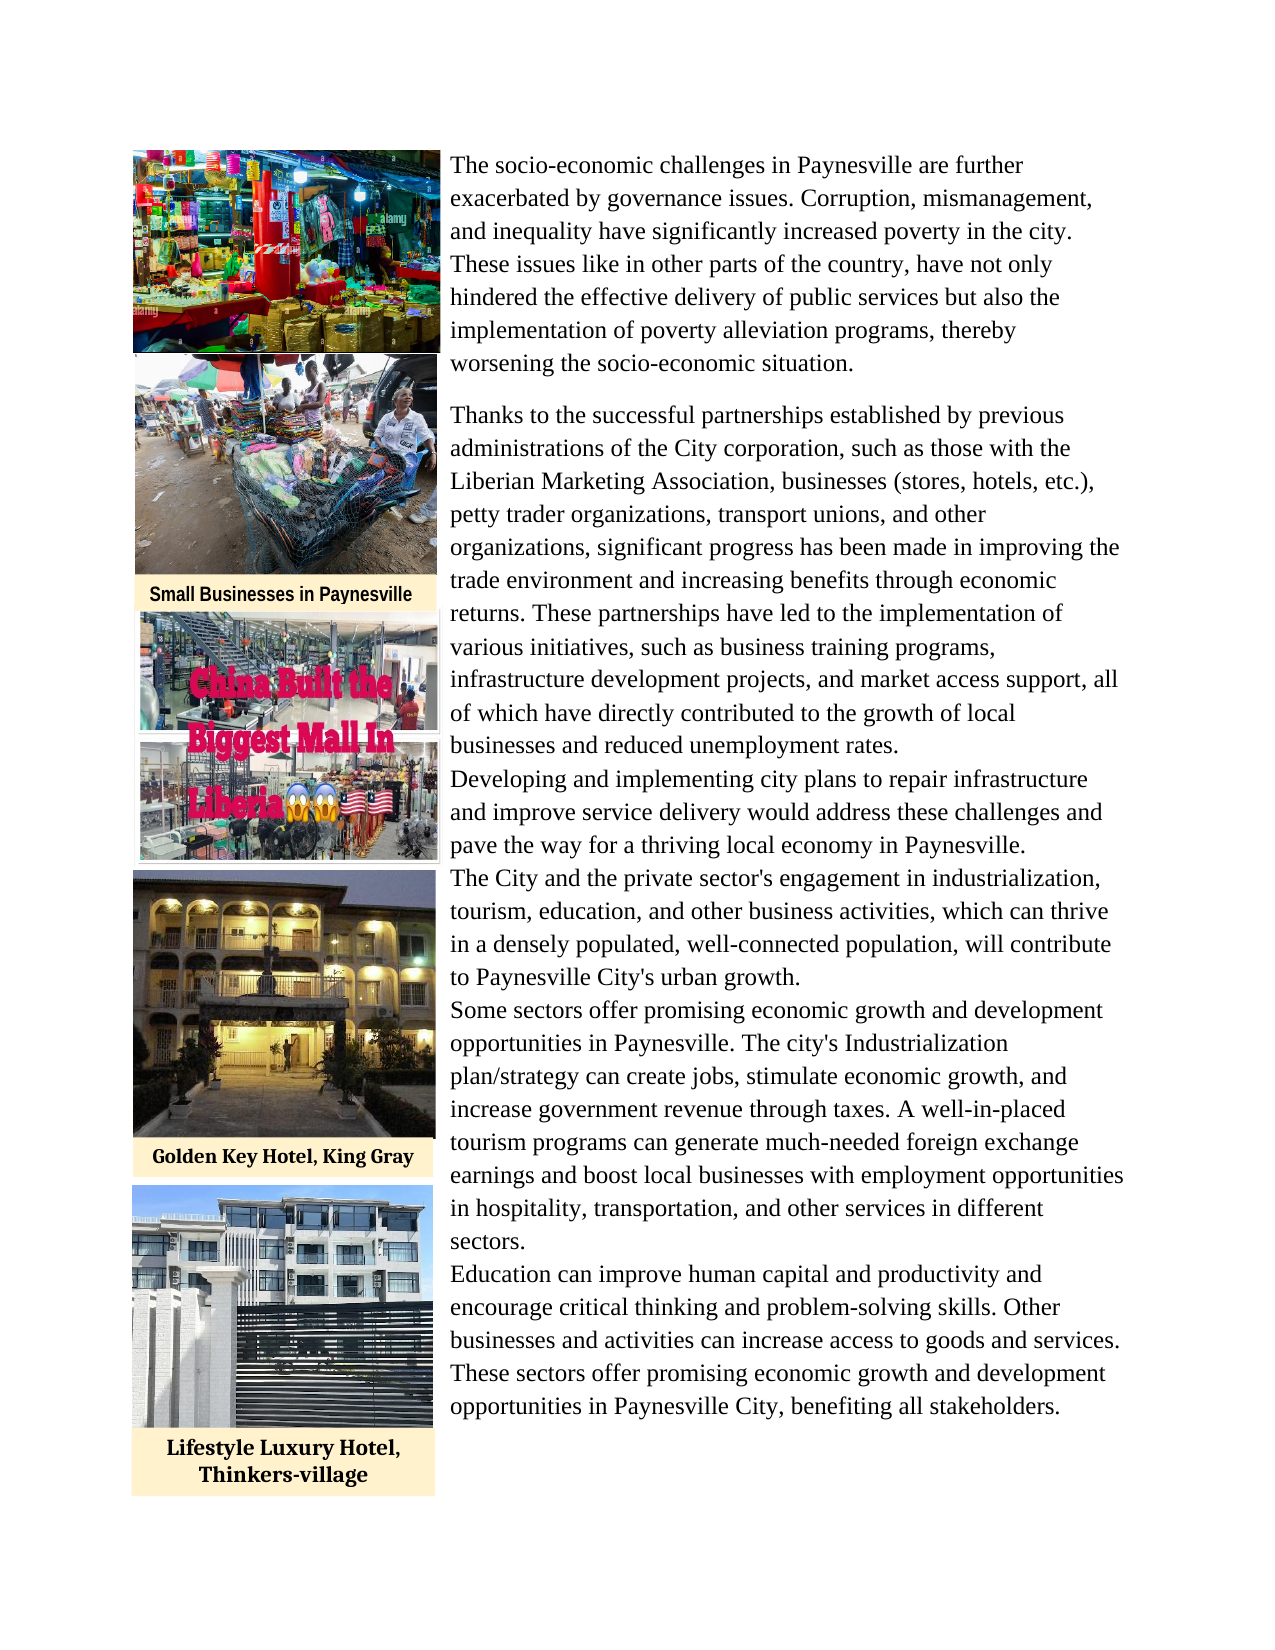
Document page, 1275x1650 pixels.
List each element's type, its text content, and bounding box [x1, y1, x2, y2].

text Education can improve human capital and productivity and encourage critical thinking and problem-solving skills. Other businesses and activities can increase access to goods and services. [450, 1259, 1125, 1354]
text Developing and implementing city plans to repair infrastructure and improve service delivery would address these challenges and pave the way for a thriving local economy in Paynesville. [450, 764, 1125, 858]
picture [134, 605, 443, 866]
text The City and the private sector's engagement in industrialization, tourism, education, and other business activities, which can thrive in a densely populated, well-connected population, will contribute to Paynesville City's urban growth. [450, 863, 1125, 991]
text Thanks to the successful partnerships established by previous administrations of the City corporation, such as those with the Liberian Marketing Association, businesses (stores, hotels, etc.), petty trader organizations, transport unions, and other organizations, significant progress has been made in improving the trade environment and increasing benefits through economic returns. These partnerships have led to the implementation of various initiatives, such as business training programs, infrastructure development projects, and market access support, all of which have directly contributed to the growth of local businesses and reduced unemployment rates. [450, 400, 1125, 759]
picture [133, 150, 441, 353]
text These sectors offer promising economic growth and development opportunities in Paynesville City, benefiting all stakeholders. [450, 1358, 1125, 1420]
picture [133, 870, 436, 1139]
picture [132, 1185, 433, 1427]
text Some sectors offer promising economic growth and development opportunities in Paynesville. The city's Industrialization plan/strategy can create jobs, stimulate economic growth, and increase government revenue through taxes. A well-in-placed tourism programs can generate much-needed foreign exchange earnings and boost local businesses with employment opportunities in hospitality, transportation, and other services in different sectors. [450, 995, 1125, 1255]
text The socio-economic challenges in Paynesville are further exacerbated by governance issues. Corruption, mismanagement, and inequality have significantly increased poverty in the city. These issues like in other parts of the country, have not only hindered the effective delivery of public services but also the implementation of poverty alleviation programs, thereby worsening the socio-economic situation. [450, 150, 1125, 377]
picture [135, 354, 437, 574]
